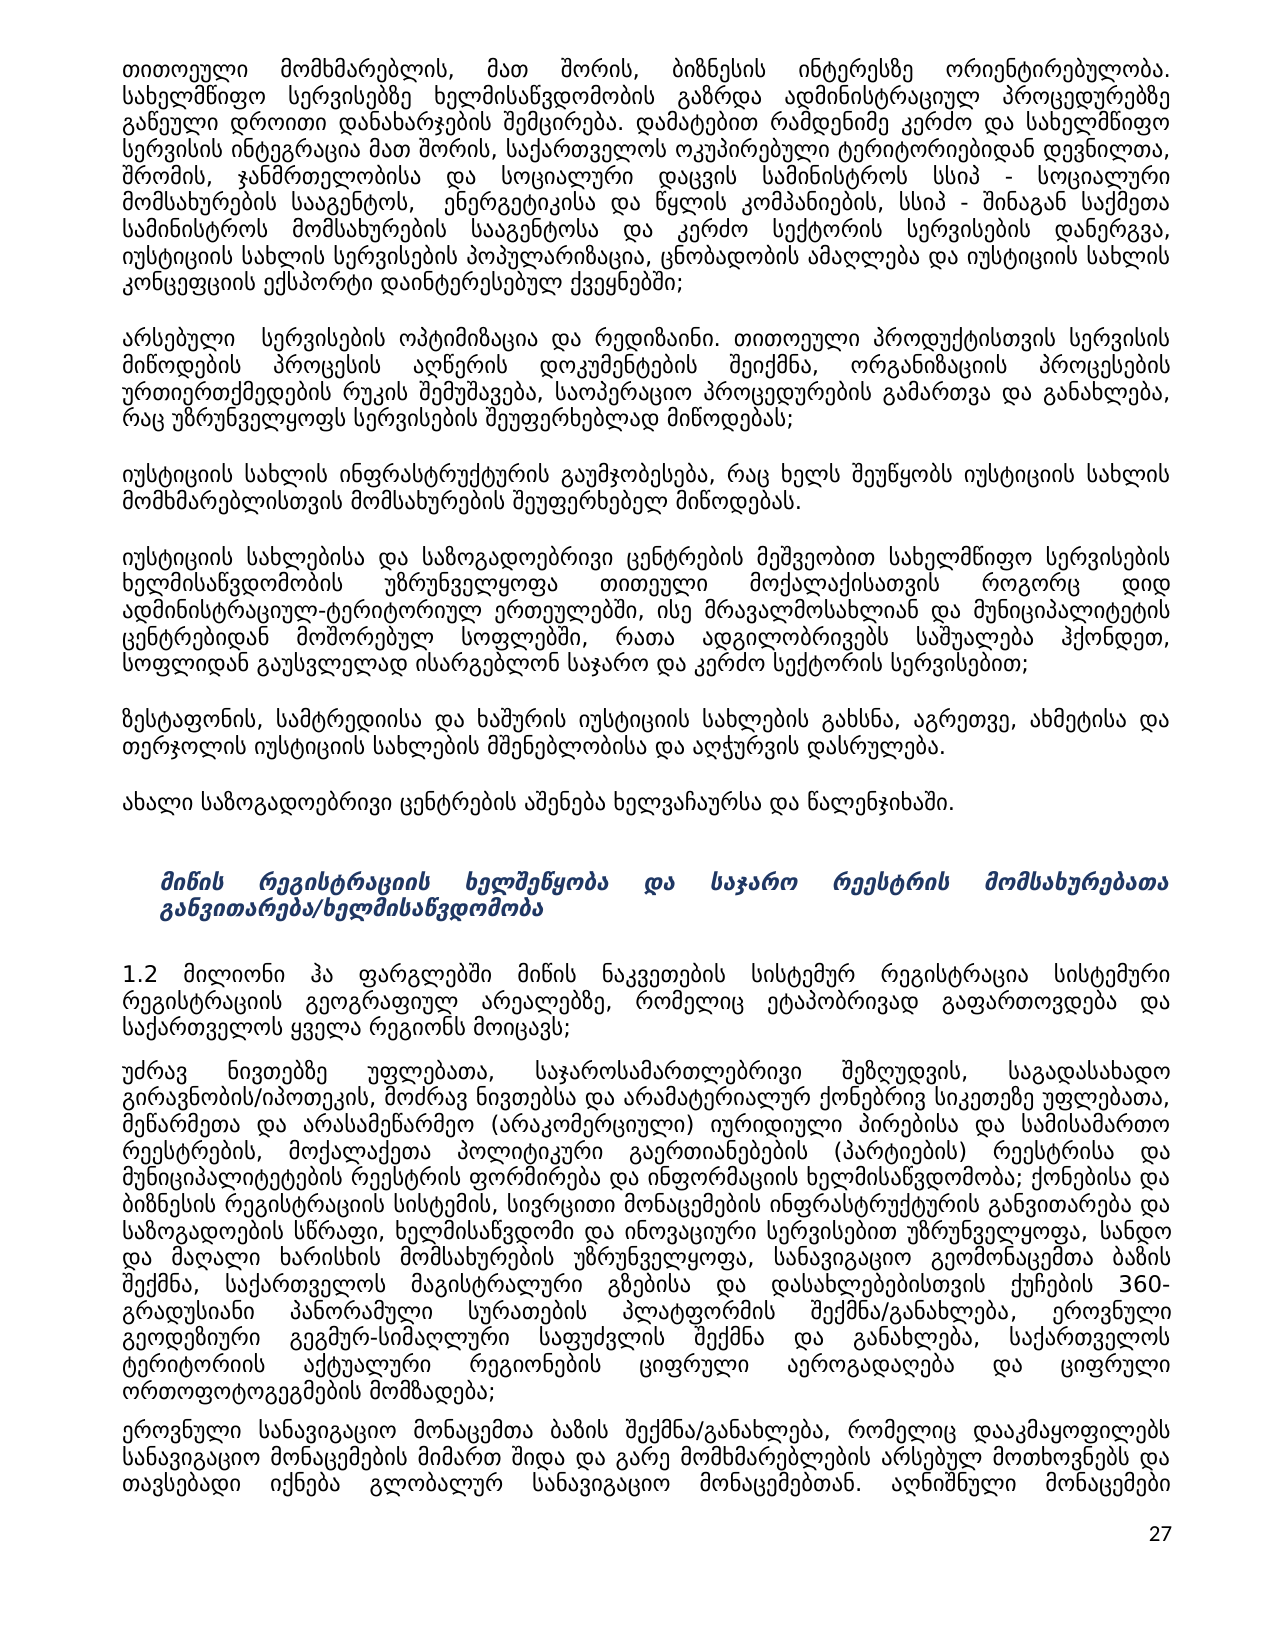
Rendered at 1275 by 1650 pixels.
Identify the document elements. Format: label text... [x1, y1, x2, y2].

text ზესტაფონის, სამტრედიისა და ხაშურის იუსტიციის სახლების გახსნა, აგრეთვე, ახმეტისა და თერჯოლის იუსტიციის სახლების მშენებლობისა და აღჭურვის დასრულება. [122, 706, 1172, 759]
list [122, 1417, 1172, 1497]
text არსებული სერვისების ოპტიმიზაცია და რედიზაინი. თითოეული პროდუქტისთვის სერვისის მიწოდების პროცესის აღწერის დოკუმენტების შეიქმნა, ორგანიზაციის პროცესების ურთიერთქმედების რუკის შემუშავება, საოპერაციო პროცედურების გამართვა და განახლება, რაც უზრუნველყოფს სერვისების შეუფერხებლად მიწოდებას; [122, 325, 1172, 432]
text თითოეული მომხმარებლის, მათ შორის, ბიზნესის ინტერესზე ორიენტირებულობა. სახელმწიფო სერვისებზე ხელმისაწვდომობის გაზრდა ადმინისტრაციულ პროცედურებზე გაწეული დროითი დანახარჯების შემცირება. დამატებით რამდენიმე კერძო და სახელმწიფო სერვისის ინტეგრაცია მათ შორის, საქართველოს ოკუპირებული ტერიტორიებიდან დევნილთა, შრომის, ჯანმრთელობისა და სოციალური დაცვის სამინისტროს სსიპ - სოციალური მომსახურების სააგენტოს, ენერგეტიკისა და წყლის კომპანიების, სსიპ - შინაგან საქმეთა სამინისტროს მომსახურების სააგენტოსა და კერძო სექტორის სერვისების დანერგვა, იუსტიციის სახლის სერვისების პოპულარიზაცია, ცნობადობის ამაღლება და იუსტიციის სახლის კონცეფციის ექსპორტი დაინტერესებულ ქვეყნებში; [122, 56, 1172, 296]
text უძრავ ნივთებზე უფლებათა, საჯაროსამართლებრივი შეზღუდვის, საგადასახადო გირავნობის/იპოთეკის, მოძრავ ნივთებსა და არამატერიალურ ქონებრივ სიკეთეზე უფლებათა, მეწარმეთა და არასამეწარმეო (არაკომერციული) იურიდიული პირებისა და სამისამართო რეესტრების, მოქალაქეთა პოლიტიკური გაერთიანებების (პარტიების) რეესტრისა და მუნიციპალიტეტების რეესტრის ფორმირება და ინფორმაციის ხელმისაწვდომობა; ქონებისა და ბიზნესის რეგისტრაციის სისტემის, სივრცითი მონაცემების ინფრასტრუქტურის განვითარება და საზოგადოების სწრაფი, ხელმისაწვდომი და ინოვაციური სერვისებით უზრუნველყოფა, სანდო და მაღალი ხარისხის მომსახურების უზრუნველყოფა, სანავიგაციო გეომონაცემთა ბაზის შექმნა, საქართველოს მაგისტრალური გზებისა და დასახლებებისთვის ქუჩების 360-გრადუსიანი პანორამული სურათების პლატფორმის შექმნა/განახლება, ეროვნული გეოდეზიური გეგმურ-სიმაღლური საფუძვლის შექმნა და განახლება, საქართველოს ტერიტორიის აქტუალური რეგიონების ციფრული აეროგადაღება და ციფრული ორთოფოტოგეგმების მომზადება; [122, 1058, 1172, 1404]
text იუსტიციის სახლებისა და საზოგადოებრივი ცენტრების მეშვეობით სახელმწიფო სერვისების ხელმისაწვდომობის უზრუნველყოფა თითეული მოქალაქისათვის როგორც დიდ ადმინისტრაციულ-ტერიტორიულ ერთეულებში, ისე მრავალმოსახლიან და მუნიციპალიტეტის ცენტრებიდან მოშორებულ სოფლებში, რათა ადგილობრივებს საშუალება ჰქონდეთ, სოფლიდან გაუსვლელად ისარგებლონ საჯარო და კერძო სექტორის სერვისებით; [122, 544, 1172, 677]
subtitle მიწის რეგისტრაციის ხელშეწყობა და საჯარო რეესტრის მომსახურებათა განვითარება/ხელმისაწვდომობა [159, 869, 1172, 922]
text ახალი საზოგადოებრივი ცენტრების აშენება ხელვაჩაურსა და წალენჯიხაში. [122, 789, 1172, 815]
text 1.2 მილიონი ჰა ფარგლებში მიწის ნაკვეთების სისტემურ რეგისტრაცია სისტემური რეგისტრაციის გეოგრაფიულ არეალებზე, რომელიც ეტაპობრივად გაფართოვდება და საქართველოს ყველა რეგიონს მოიცავს; [122, 961, 1172, 1041]
text იუსტიციის სახლის ინფრასტრუქტურის გაუმჯობესება, რაც ხელს შეუწყობს იუსტიციის სახლის მომხმარებლისთვის მომსახურების შეუფერხებელ მიწოდებას. [122, 461, 1172, 514]
